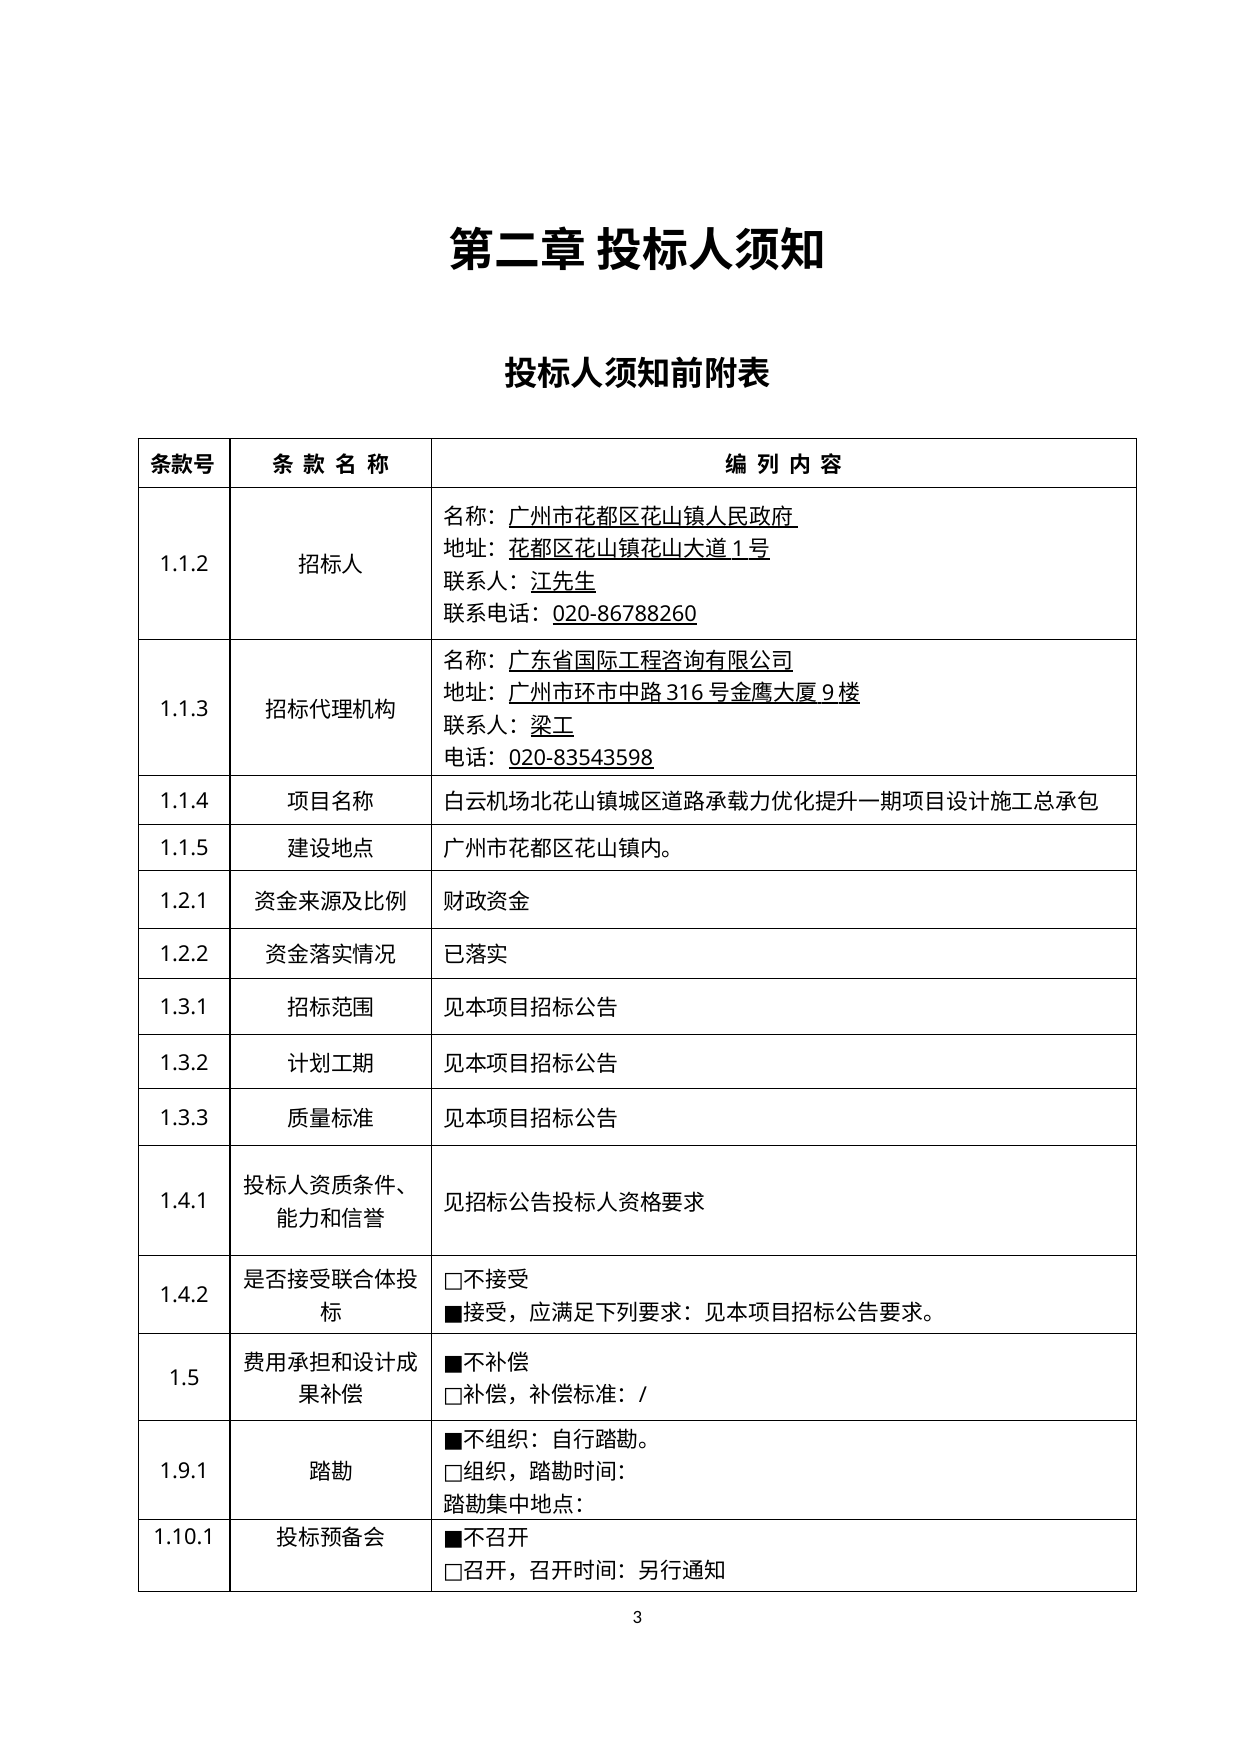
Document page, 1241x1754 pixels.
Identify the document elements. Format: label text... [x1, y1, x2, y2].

table_cell 1.4.2 [139, 1256, 229, 1333]
table_cell 见本项目招标公告 [432, 1089, 1136, 1145]
table_cell 项目名称 [231, 776, 431, 823]
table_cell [432, 1520, 1136, 1591]
table_cell 1.1.5 [139, 825, 229, 870]
table_cell 建设地点 [231, 825, 431, 870]
table_cell 投标人资质条件、能力和信誉 [231, 1146, 431, 1254]
table_cell 1.2.2 [139, 929, 229, 977]
table_cell 招标代理机构 [231, 640, 431, 775]
table_cell 质量标准 [231, 1089, 431, 1145]
table_cell 1.4.1 [139, 1146, 229, 1254]
table_cell 已落实 [432, 929, 1136, 977]
table_cell 见本项目招标公告 [432, 979, 1136, 1033]
table_cell 1.1.2 [139, 488, 229, 639]
table_header 条 款 名 称 [231, 439, 431, 487]
table_cell ■不组织：自行踏勘。 □组织，踏勘时间： 踏勘集中地点： [432, 1421, 1136, 1519]
table_cell 广州市花都区花山镇内。 [432, 825, 1136, 870]
table_cell 资金来源及比例 [231, 871, 431, 928]
table_cell 1.10.1 [139, 1520, 229, 1591]
table_cell 踏勘 [231, 1421, 431, 1519]
table_cell 费用承担和设计成果补偿 [231, 1334, 431, 1420]
table_cell 名称：广东省国际工程咨询有限公司 地址：广州市环市中路316号金鹰大厦9楼 联系人：梁工 电话：020-83543598 [432, 640, 1136, 775]
subtitle 第二章 投标人须知 [166, 197, 1108, 295]
table_cell 见本项目招标公告 [432, 1035, 1136, 1088]
table_cell 招标人 [231, 488, 431, 639]
table_cell 1.3.3 [139, 1089, 229, 1145]
table_cell 是否接受联合体投标 [231, 1256, 431, 1333]
table_cell ■不补偿 □补偿，补偿标准：/ [432, 1334, 1136, 1420]
table_cell 1.9.1 [139, 1421, 229, 1519]
table_cell 1.2.1 [139, 871, 229, 928]
table_cell 1.3.2 [139, 1035, 229, 1088]
table_cell □不接受 ■接受，应满足下列要求：见本项目招标公告要求。 [432, 1256, 1136, 1333]
table_cell 1.1.3 [139, 640, 229, 775]
table_cell 白云机场北花山镇城区道路承载力优化提升一期项目设计施工总承包 [432, 776, 1136, 823]
table_cell 投标预备会 [231, 1520, 431, 1591]
table_cell 名称：广州市花都区花山镇人民政府 地址：花都区花山镇花山大道1号 联系人：江先生 联系电话：020-86788260 [432, 488, 1136, 639]
table_cell 见招标公告投标人资格要求 [432, 1146, 1136, 1254]
table_cell 1.3.1 [139, 979, 229, 1033]
table_header 条款号 [139, 439, 229, 487]
table_header 编 列 内 容 [432, 439, 1136, 487]
table_cell 招标范围 [231, 979, 431, 1033]
table_cell 资金落实情况 [231, 929, 431, 977]
table_cell 1.1.4 [139, 776, 229, 823]
table_cell 1.5 [139, 1334, 229, 1420]
table_cell 计划工期 [231, 1035, 431, 1088]
table_cell 财政资金 [432, 871, 1136, 928]
subtitle 投标人须知前附表 [166, 338, 1108, 403]
